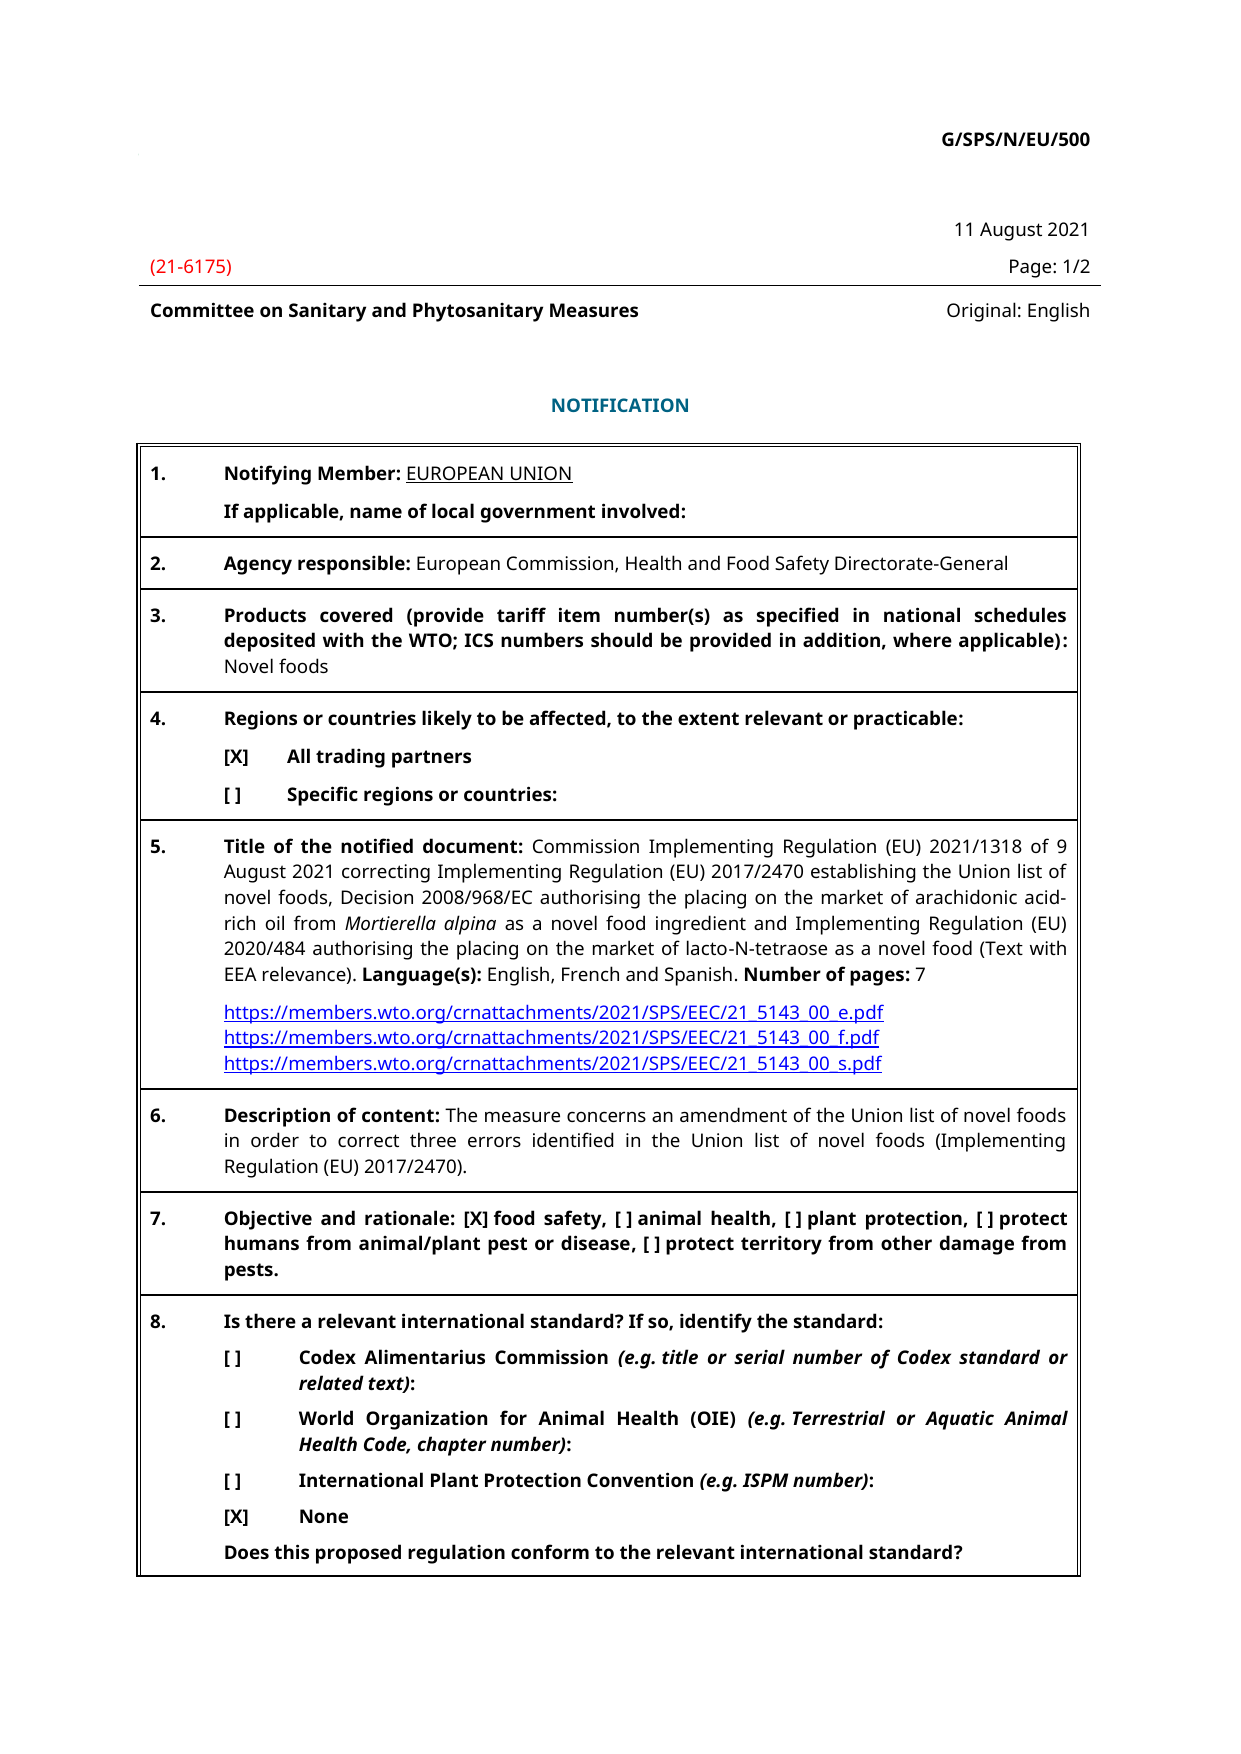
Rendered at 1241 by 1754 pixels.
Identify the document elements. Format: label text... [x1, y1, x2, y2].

table_cell 7. [141, 1193, 212, 1294]
table_cell Description of content: The measure concerns an amendment of the Union list of novel foods in order to correct three errors identified in the Union list of novel foods (Implementing Regulation (EU) 2017/2470). [212, 1090, 1077, 1191]
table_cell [212, 1296, 1077, 1575]
table_cell Agency responsible: European Commission, Health and Food Safety Directorate-General [212, 538, 1077, 588]
table_cell Products covered (provide tariff item number(s) as specified in national schedules deposited with the WTO; ICS numbers should be provided in addition, where applicable): Novel foods [212, 590, 1077, 691]
table_cell Title of the notified document: Commission Implementing Regulation (EU) 2021/1318 of 9 August 2021 correcting Implementing Regulation (EU) 2017/2470 establishing the Union list of novel foods, Decision 2008/968/EC authorising the placing on the market of arachidonic acid-rich oil from Mortierella alpina as a novel food ingredient and Implementing Regulation (EU) 2020/484 authorising the placing on the market of lacto-N-tetraose as a novel food (Text with EEA relevance). Language(s): English, French and Spanish. Number of pages: 7 https://members.wto.org/crnattachments/2021/SPS/EEC/21_5143_00_e.pdf https://members.wto.org/crnattachments/2021/SPS/EEC/21_5143_00_f.pdf https://members.wto.org/crnattachments/2021/SPS/EEC/21_5143_00_s.pdf [212, 821, 1077, 1088]
table_cell 4. [141, 693, 212, 819]
table_cell Regions or countries likely to be affected, to the extent relevant or practicable: [X] All trading partners [ ] Specific regions or countries: [212, 693, 1077, 819]
table_header Notifying Member: European Union If applicable, name of local government involved: [212, 447, 1077, 536]
table_cell Objective and rationale: [X] food safety, [ ] animal health, [ ] plant protection, [ ] protect humans from animal/plant pest or disease, [ ] protect territory from other damage from pests. [212, 1193, 1077, 1294]
title NOTIFICATION [150, 392, 1090, 418]
table_cell 5. [141, 821, 212, 1088]
table_cell 6. [141, 1090, 212, 1191]
table_cell 8. [141, 1296, 212, 1575]
table_cell 2. [141, 538, 212, 588]
table_cell 3. [141, 590, 212, 691]
table_header 1. [141, 447, 212, 536]
